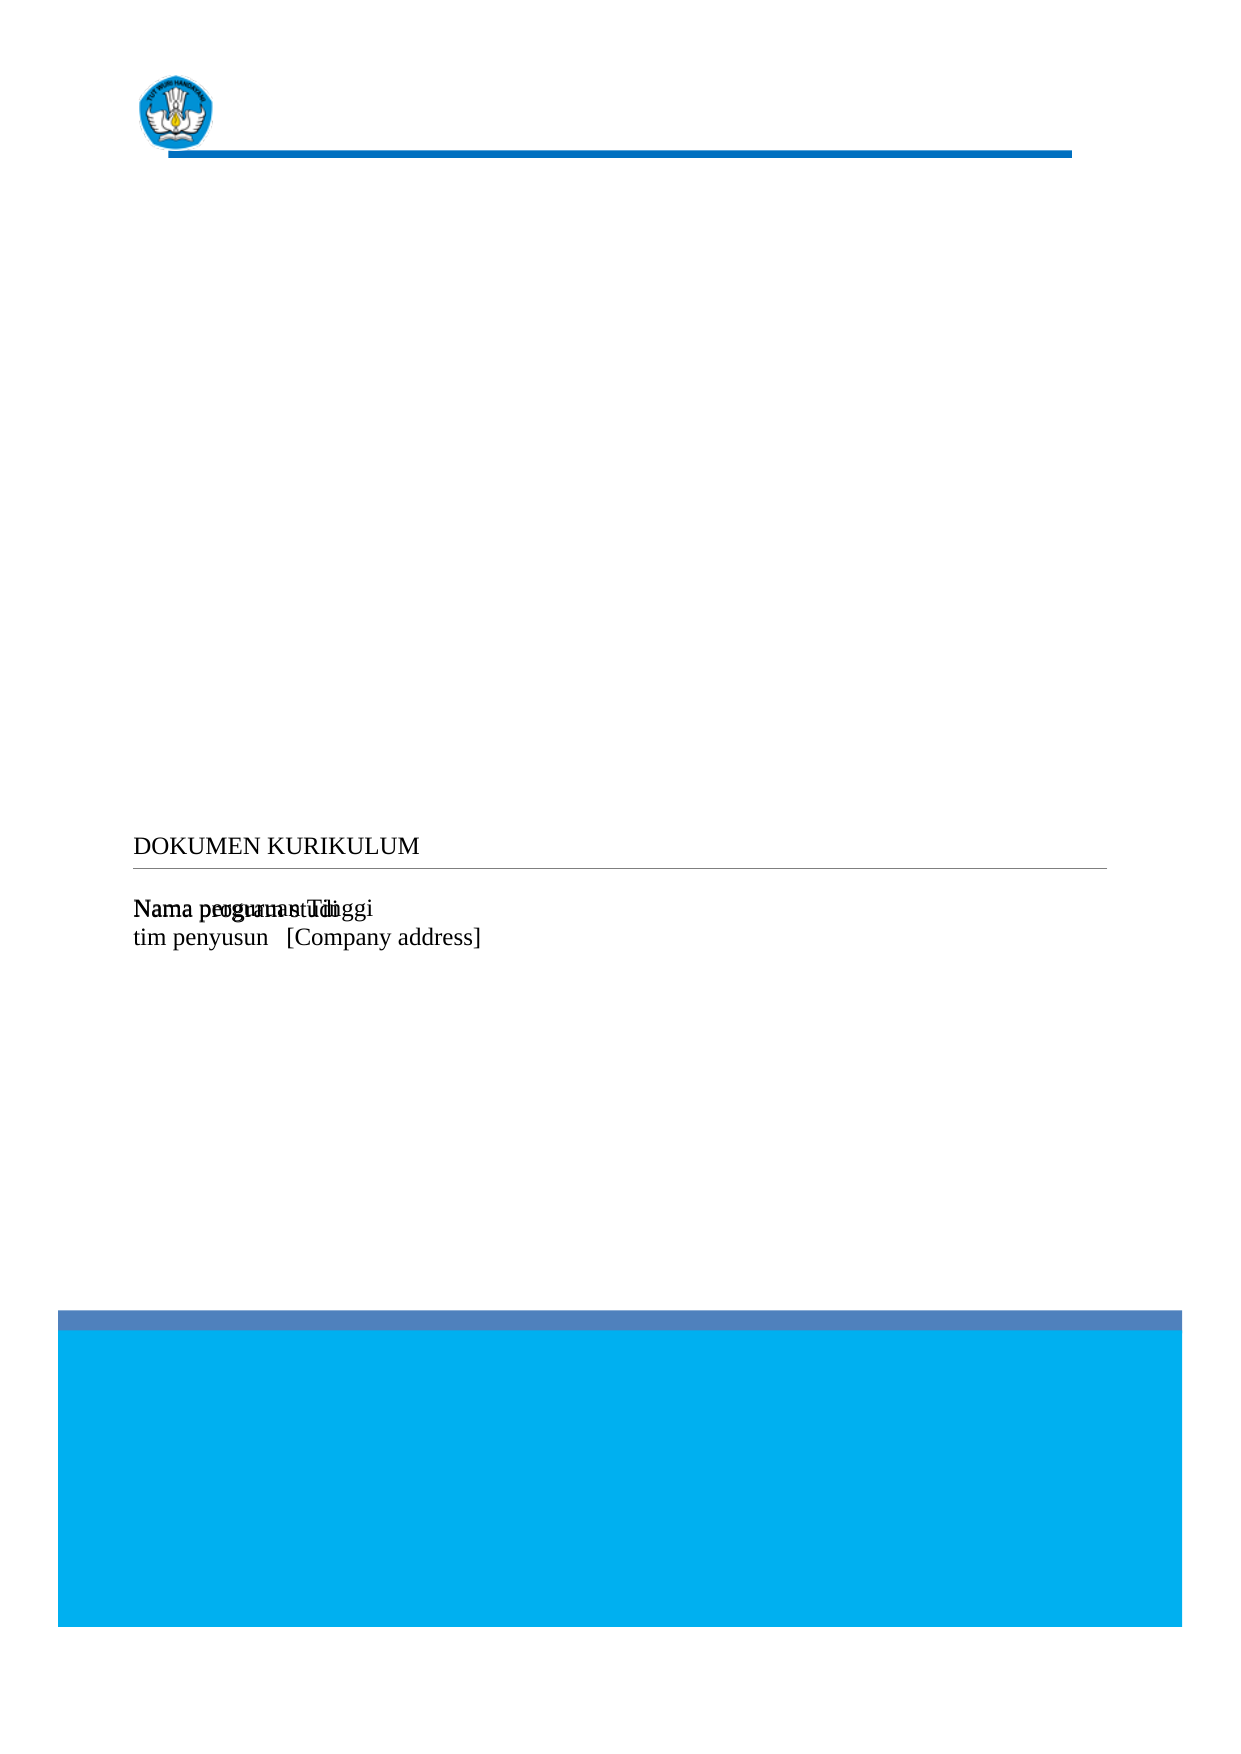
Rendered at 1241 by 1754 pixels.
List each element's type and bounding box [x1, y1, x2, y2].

picture [138, 75, 214, 151]
